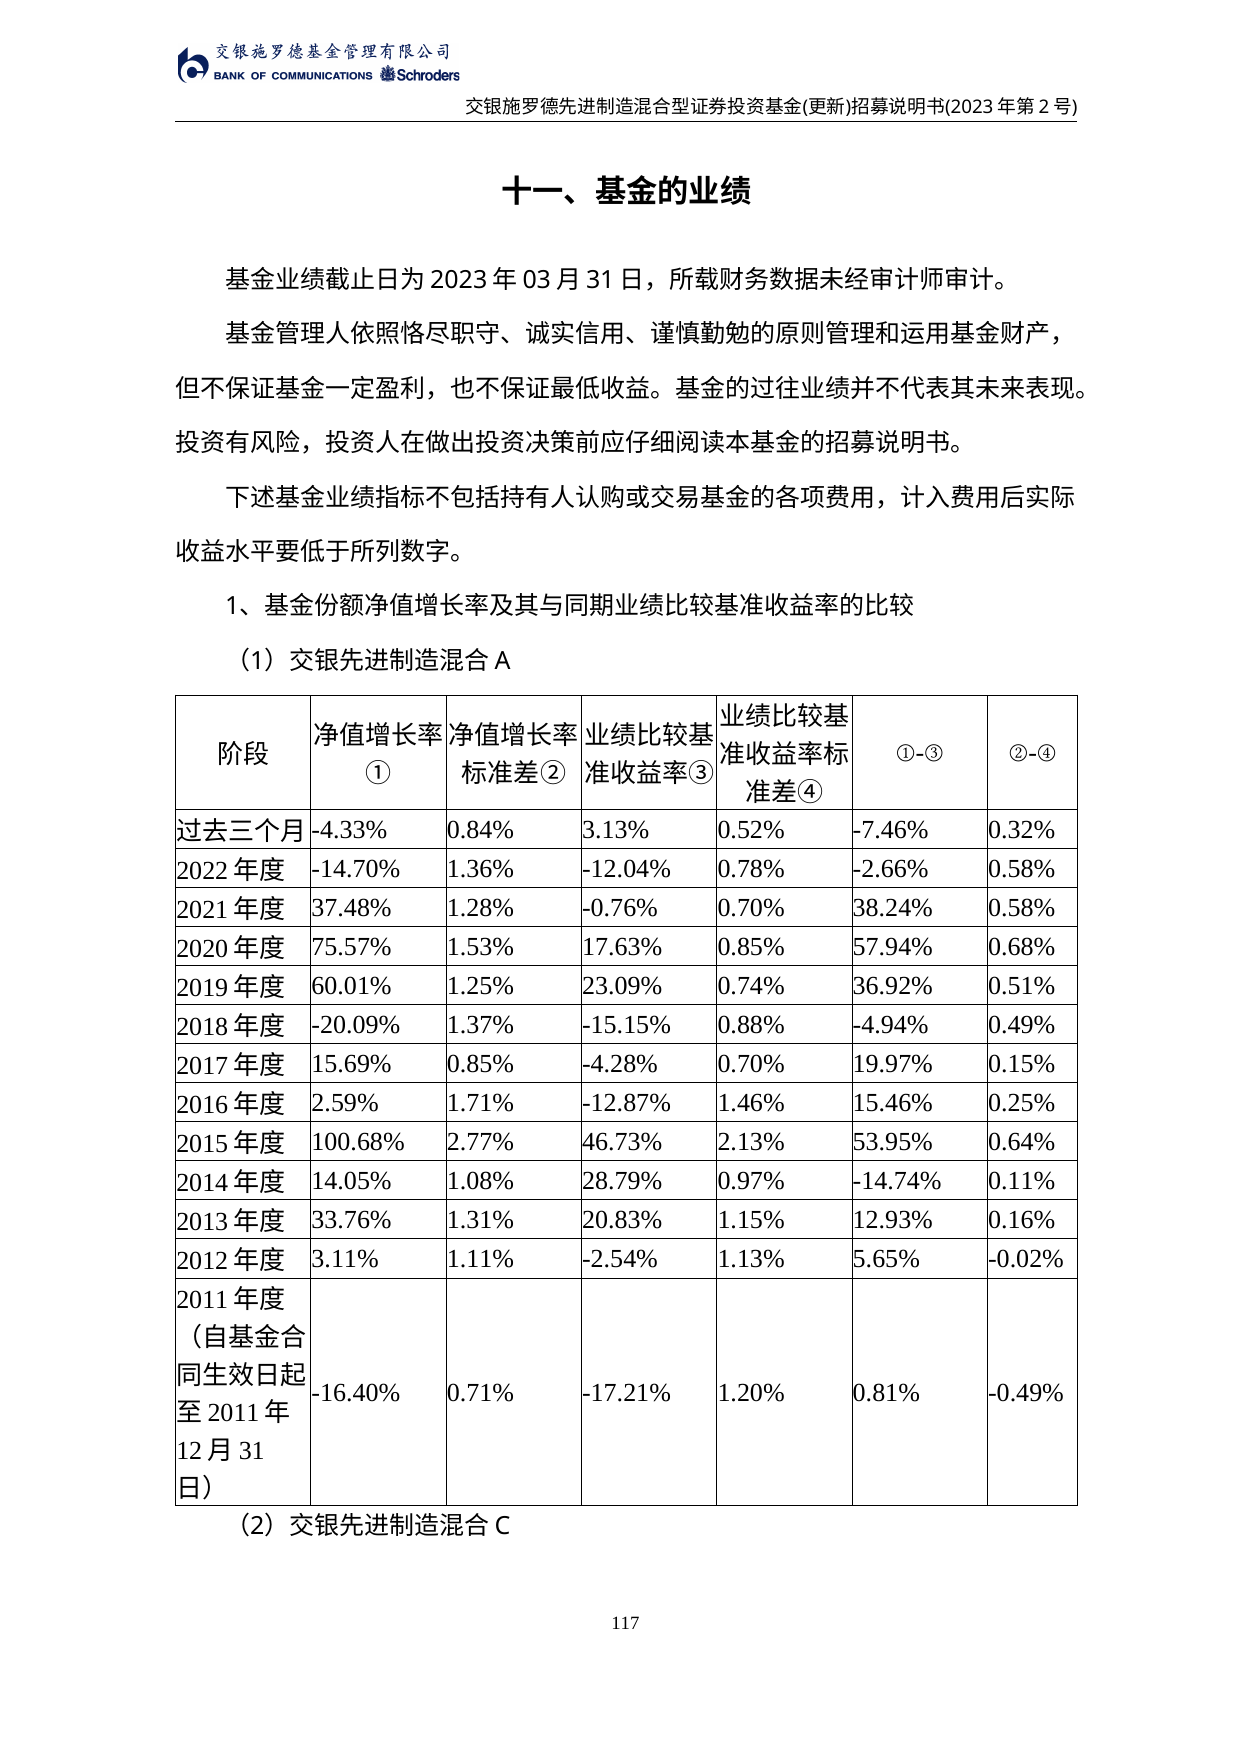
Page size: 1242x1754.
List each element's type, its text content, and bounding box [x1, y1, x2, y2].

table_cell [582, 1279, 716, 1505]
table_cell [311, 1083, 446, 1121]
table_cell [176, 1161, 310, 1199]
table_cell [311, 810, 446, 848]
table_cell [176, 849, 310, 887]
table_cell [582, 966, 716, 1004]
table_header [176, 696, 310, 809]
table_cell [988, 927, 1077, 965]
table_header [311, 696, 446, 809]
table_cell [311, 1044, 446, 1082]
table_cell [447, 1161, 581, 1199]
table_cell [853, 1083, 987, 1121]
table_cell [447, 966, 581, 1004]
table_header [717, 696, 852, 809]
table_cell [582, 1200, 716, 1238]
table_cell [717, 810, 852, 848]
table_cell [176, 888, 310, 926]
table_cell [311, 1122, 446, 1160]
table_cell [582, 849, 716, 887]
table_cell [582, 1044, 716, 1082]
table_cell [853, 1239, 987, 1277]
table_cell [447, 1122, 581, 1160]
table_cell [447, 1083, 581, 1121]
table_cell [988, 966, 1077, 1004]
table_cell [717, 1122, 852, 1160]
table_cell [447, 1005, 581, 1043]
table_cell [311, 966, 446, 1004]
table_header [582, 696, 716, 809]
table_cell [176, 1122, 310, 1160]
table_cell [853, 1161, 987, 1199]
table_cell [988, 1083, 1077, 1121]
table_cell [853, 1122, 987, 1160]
subtitle 十一、基金的业绩 [175, 167, 1077, 212]
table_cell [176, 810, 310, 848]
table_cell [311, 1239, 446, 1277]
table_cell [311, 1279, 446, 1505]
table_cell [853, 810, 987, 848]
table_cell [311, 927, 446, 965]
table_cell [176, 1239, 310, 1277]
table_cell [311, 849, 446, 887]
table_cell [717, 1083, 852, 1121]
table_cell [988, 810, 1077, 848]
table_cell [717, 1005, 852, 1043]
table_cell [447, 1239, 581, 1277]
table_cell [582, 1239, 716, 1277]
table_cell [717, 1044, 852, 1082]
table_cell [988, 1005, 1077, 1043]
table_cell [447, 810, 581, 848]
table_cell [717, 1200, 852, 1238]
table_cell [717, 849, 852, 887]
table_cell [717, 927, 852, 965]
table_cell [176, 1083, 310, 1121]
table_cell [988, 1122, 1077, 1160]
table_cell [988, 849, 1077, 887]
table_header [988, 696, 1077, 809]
text 基金管理人依照恪尽职守、诚实信用、谨慎勤勉的原则管理和运用基金财产，但不保证基金一定盈利，也不保证最低收益。基金的过往业绩并不代表其未来表现。投资有风险，投资人在做出投资决策前应仔细阅读本基金的招募说明书。 [175, 314, 1077, 459]
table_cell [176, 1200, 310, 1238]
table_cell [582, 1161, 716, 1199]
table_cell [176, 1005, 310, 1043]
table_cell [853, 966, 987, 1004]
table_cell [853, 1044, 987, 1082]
text （2）交银先进制造混合C [175, 1506, 1077, 1542]
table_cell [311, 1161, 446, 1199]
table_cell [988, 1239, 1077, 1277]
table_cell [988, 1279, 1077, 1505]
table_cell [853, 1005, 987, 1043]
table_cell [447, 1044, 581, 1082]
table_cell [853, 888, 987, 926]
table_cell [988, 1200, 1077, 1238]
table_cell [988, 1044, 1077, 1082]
picture [178, 43, 460, 83]
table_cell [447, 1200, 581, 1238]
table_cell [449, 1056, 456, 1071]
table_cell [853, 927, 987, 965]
text 下述基金业绩指标不包括持有人认购或交易基金的各项费用，计入费用后实际收益水平要低于所列数字。 [175, 477, 1077, 568]
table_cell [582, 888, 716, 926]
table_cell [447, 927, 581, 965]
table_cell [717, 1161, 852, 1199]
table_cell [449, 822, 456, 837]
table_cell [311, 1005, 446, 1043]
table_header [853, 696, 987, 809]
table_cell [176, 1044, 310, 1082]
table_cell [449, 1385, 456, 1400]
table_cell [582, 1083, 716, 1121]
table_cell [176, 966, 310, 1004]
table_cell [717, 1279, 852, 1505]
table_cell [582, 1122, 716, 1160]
text （1）交银先进制造混合A [175, 640, 1077, 676]
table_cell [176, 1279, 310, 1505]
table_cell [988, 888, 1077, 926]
text 基金业绩截止日为2023年03月31日，所载财务数据未经审计师审计。 [175, 259, 1077, 296]
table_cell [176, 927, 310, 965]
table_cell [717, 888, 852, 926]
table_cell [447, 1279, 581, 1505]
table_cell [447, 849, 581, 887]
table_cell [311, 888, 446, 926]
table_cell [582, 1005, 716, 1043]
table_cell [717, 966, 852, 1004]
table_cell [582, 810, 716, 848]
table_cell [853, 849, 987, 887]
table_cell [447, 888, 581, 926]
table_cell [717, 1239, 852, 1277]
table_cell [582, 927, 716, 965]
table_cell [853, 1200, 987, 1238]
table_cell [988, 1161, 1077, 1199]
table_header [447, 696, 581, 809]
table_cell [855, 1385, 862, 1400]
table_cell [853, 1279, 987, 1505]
text 1、基金份额净值增长率及其与同期业绩比较基准收益率的比较 [175, 586, 1077, 622]
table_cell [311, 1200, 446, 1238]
